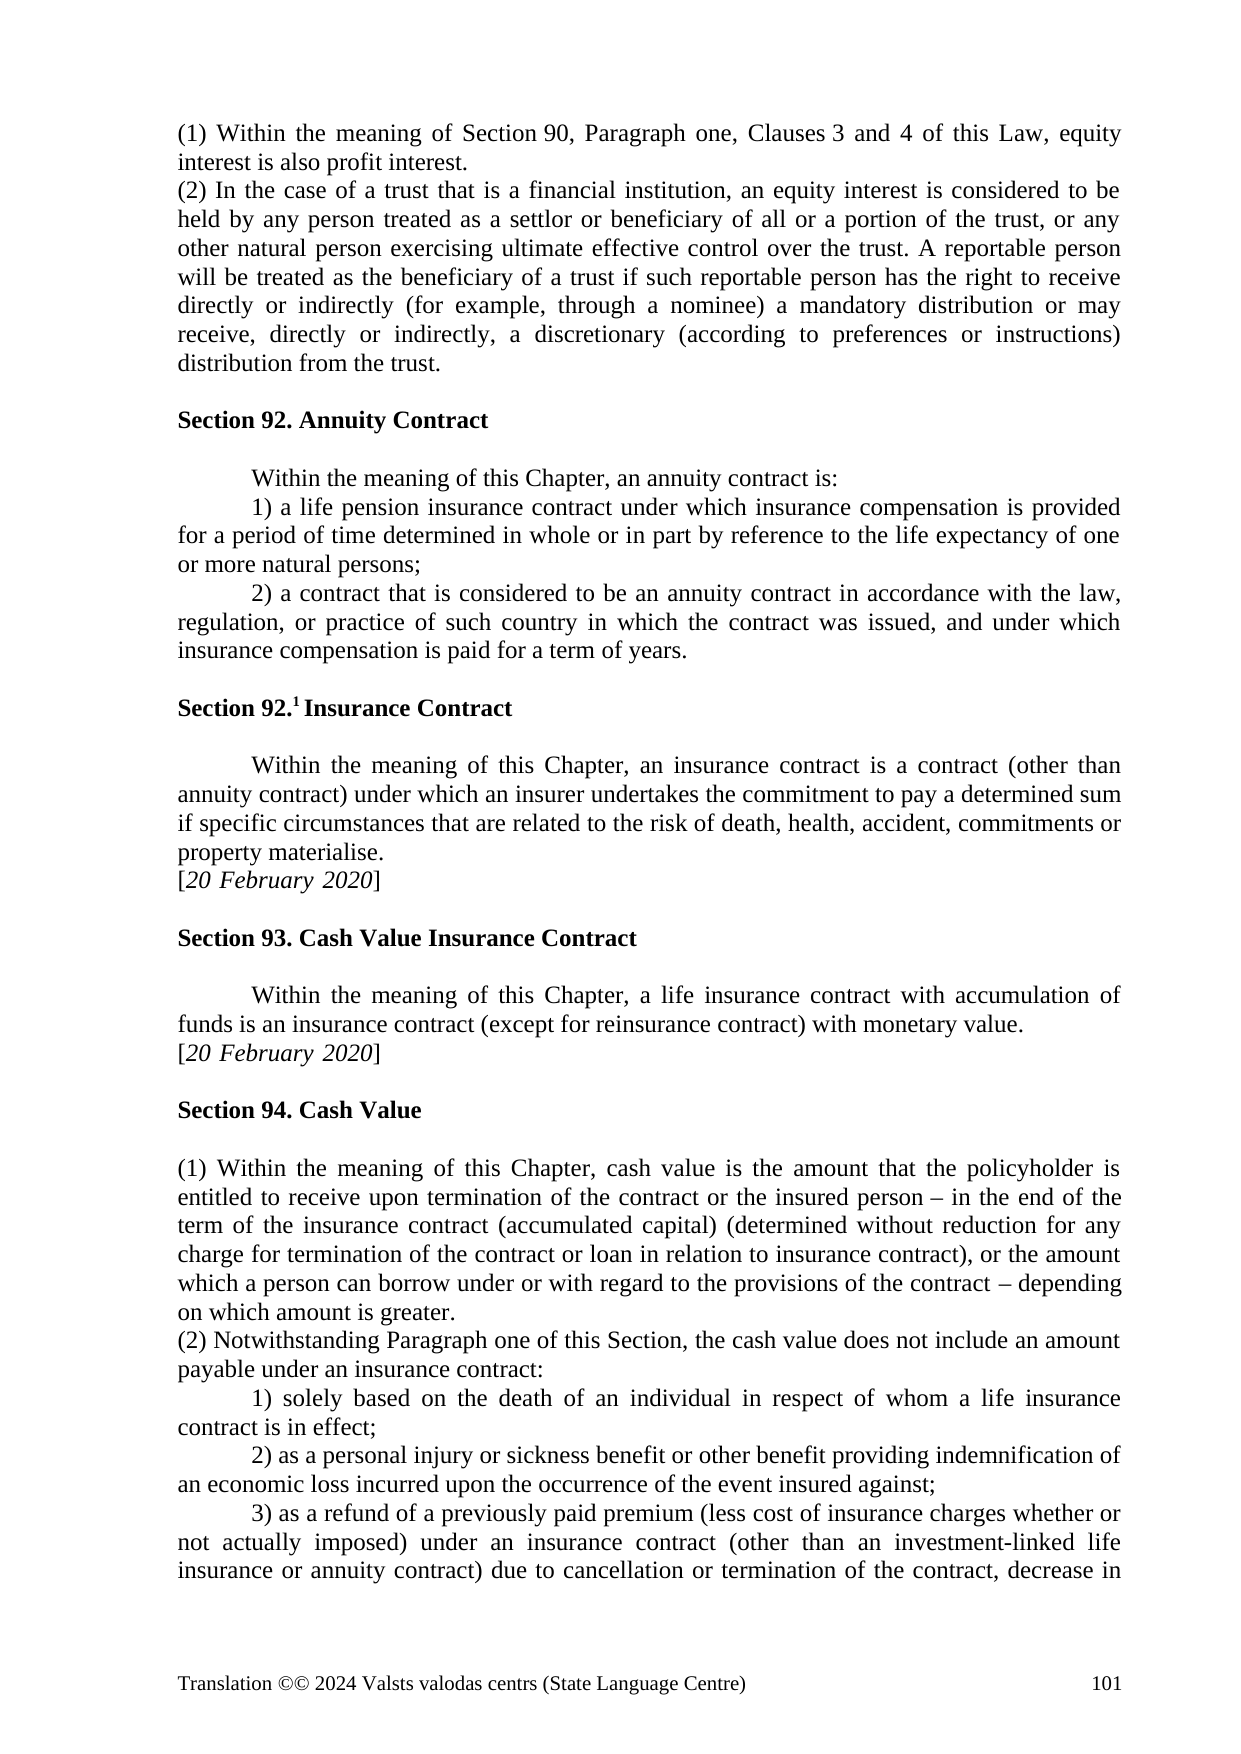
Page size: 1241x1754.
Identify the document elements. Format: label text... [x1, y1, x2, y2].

text (2) Notwithstanding Paragraph one of this Section, the cash value does not include an amount payable under an insurance contract: [177, 1326, 1122, 1383]
text (1) Within the meaning of this Chapter, cash value is the amount that the policyholder is entitled to receive upon termination of the contract or the insured person – in the end of the term of the insurance contract (accumulated capital) (determined without reduction for any charge for termination of the contract or loan in relation to insurance contract), or the amount which a person can borrow under or with regard to the provisions of the contract – depending on which amount is greater. [177, 1153, 1122, 1326]
text 1) a life pension insurance contract under which insurance compensation is provided for a period of time determined in whole or in part by reference to the life expectancy of one or more natural persons; [177, 492, 1122, 578]
text Section 93. Cash Value Insurance Contract [177, 923, 1122, 952]
text 1) solely based on the death of an individual in respect of whom a life insurance contract is in effect; [177, 1383, 1122, 1441]
text [20 February 2020] [177, 1038, 1122, 1067]
text Within the meaning of this Chapter, a life insurance contract with accumulation of funds is an insurance contract (except for reinsurance contract) with monetary value. [177, 981, 1122, 1038]
text Section 92.1 Insurance Contract [177, 693, 1122, 722]
text (2) In the case of a trust that is a financial institution, an equity interest is considered to be held by any person treated as a settlor or beneficiary of all or a portion of the trust, or any other natural person exercising ultimate effective control over the trust. A reportable person will be treated as the beneficiary of a trust if such reportable person has the right to receive directly or indirectly (for example, through a nominee) a mandatory distribution or may receive, directly or indirectly, a discretionary (according to preferences or instructions) distribution from the trust. [177, 176, 1122, 377]
text Within the meaning of this Chapter, an annuity contract is: [177, 463, 1122, 492]
text [20 February 2020] [177, 866, 1122, 894]
text 2) a contract that is considered to be an annuity contract in accordance with the law, regulation, or practice of such country in which the contract was issued, and under which insurance compensation is paid for a term of years. [177, 578, 1122, 664]
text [177, 1498, 1122, 1584]
text (1) Within the meaning of Section 90, Paragraph one, Clauses 3 and 4 of this Law, equity interest is also profit interest. [177, 118, 1122, 176]
text Section 92. Annuity Contract [177, 406, 1122, 434]
text 2) as a personal injury or sickness benefit or other benefit providing indemnification of an economic loss incurred upon the occurrence of the event insured against; [177, 1441, 1122, 1498]
text Section 94. Cash Value [177, 1096, 1122, 1124]
text Within the meaning of this Chapter, an insurance contract is a contract (other than annuity contract) under which an insurer undertakes the commitment to pay a determined sum if specific circumstances that are related to the risk of death, health, accident, commitments or property materialise. [177, 751, 1122, 866]
